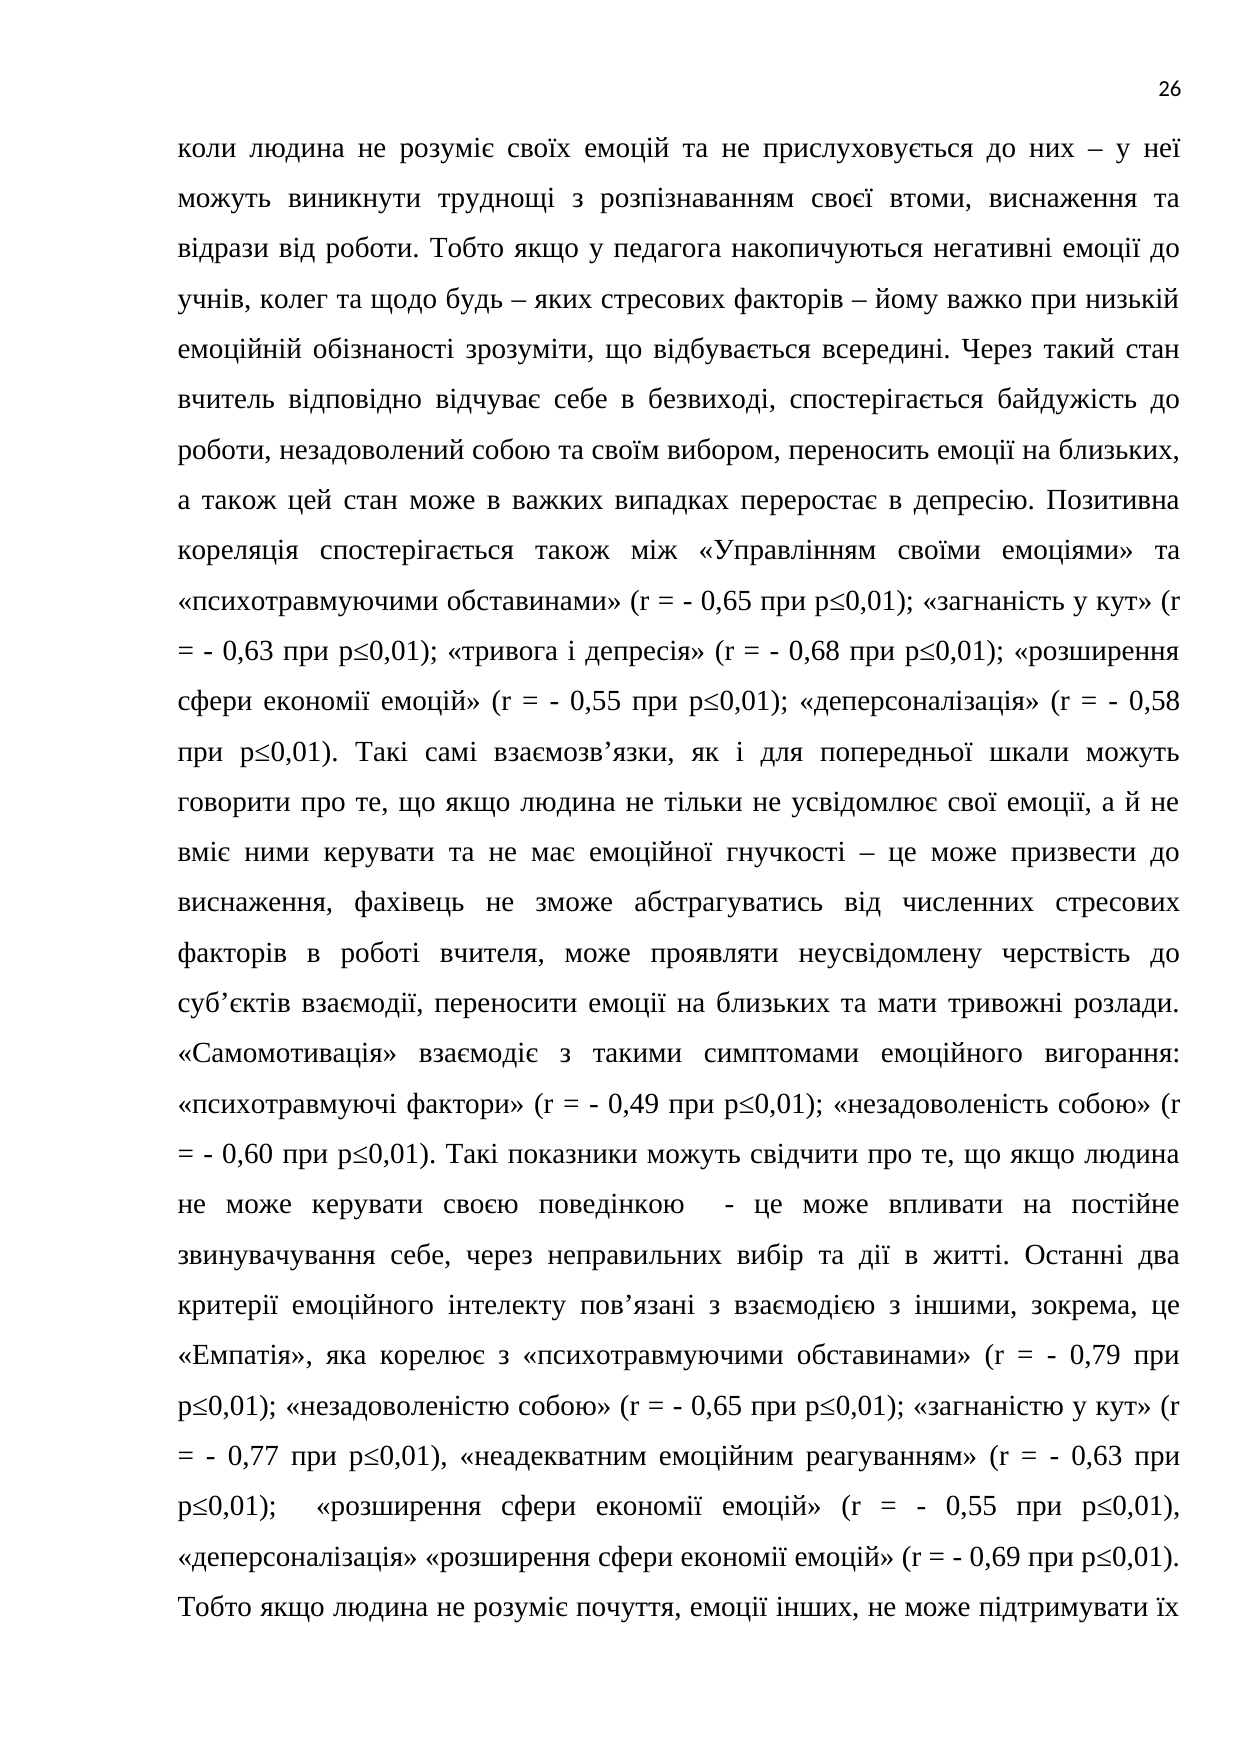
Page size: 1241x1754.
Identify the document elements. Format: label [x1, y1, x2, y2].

list [177, 130, 1181, 1622]
